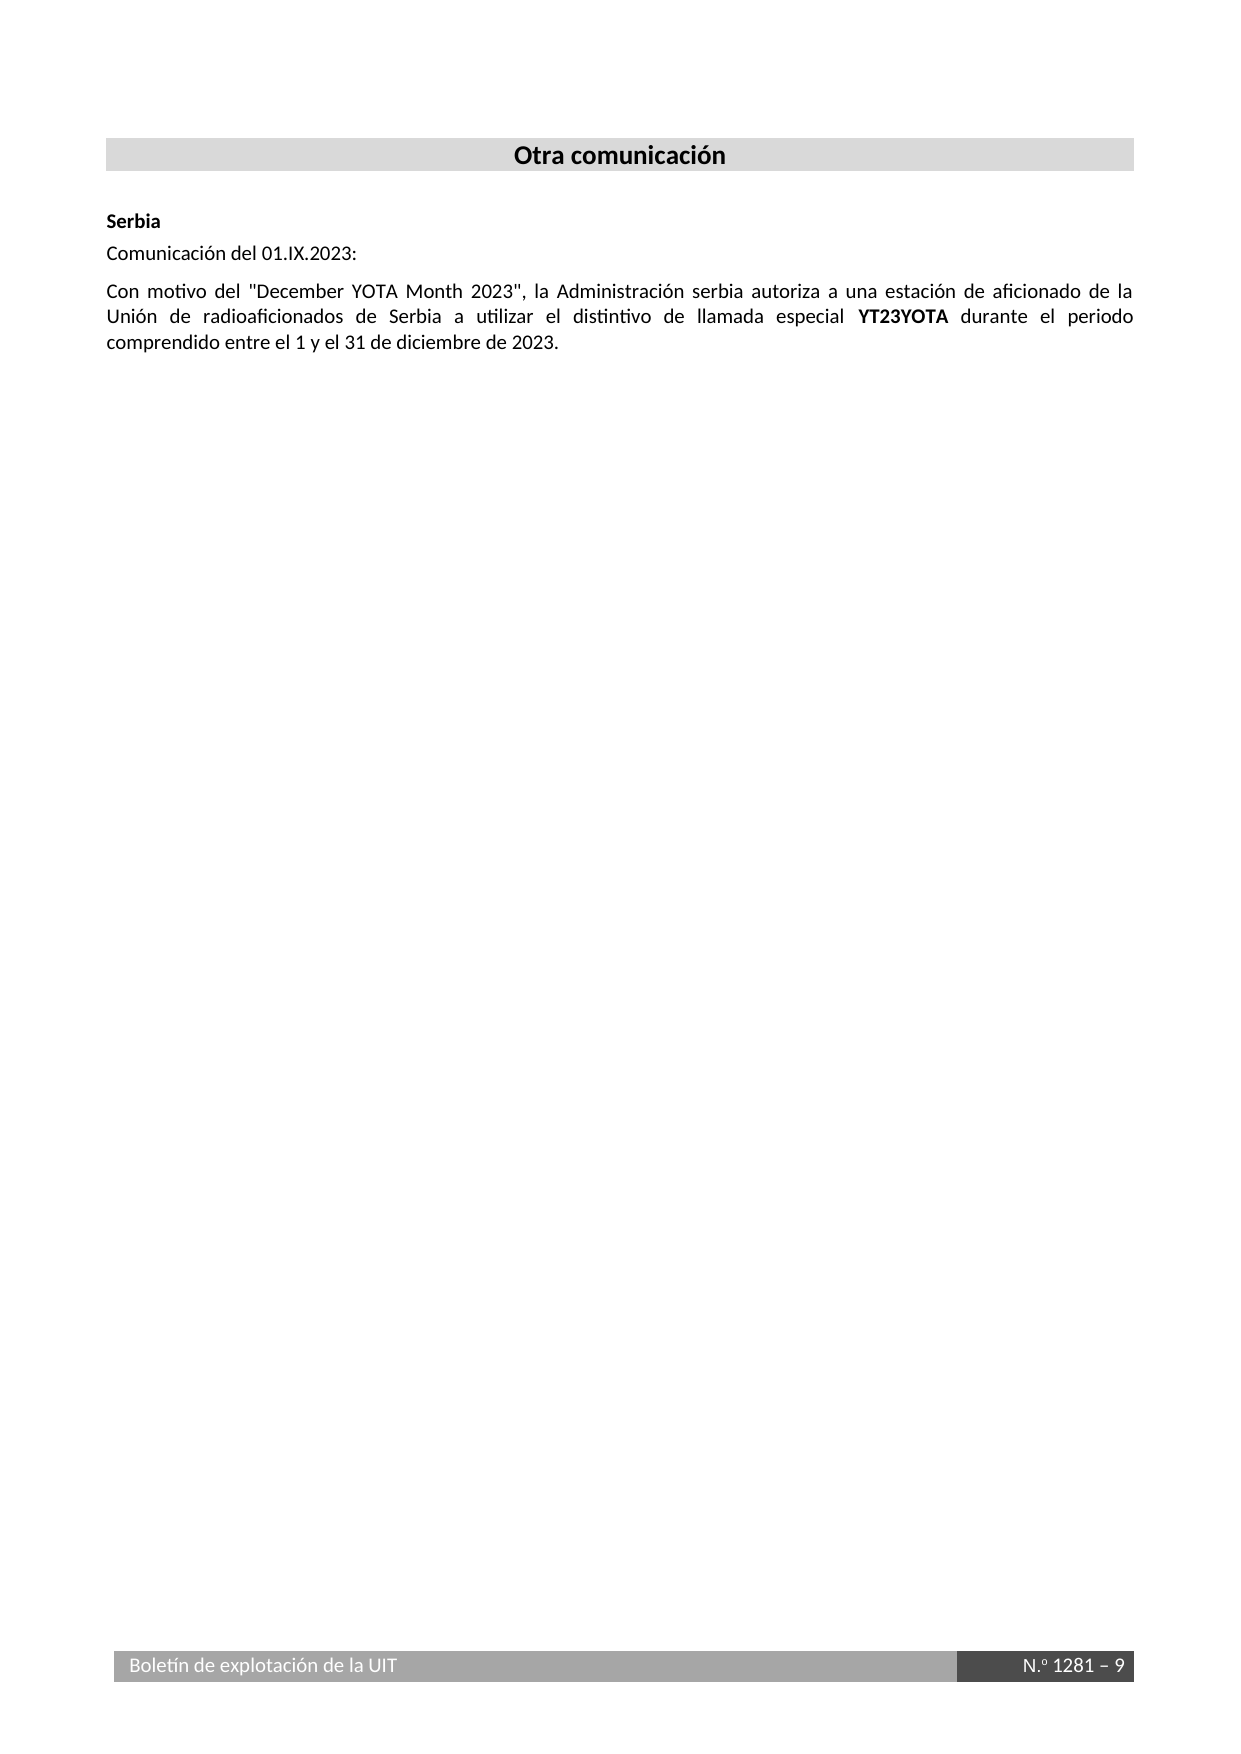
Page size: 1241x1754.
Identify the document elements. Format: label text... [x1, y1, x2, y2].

subtitle Otra comunicación [106, 138, 1134, 171]
text Comunicación del 01.IX.2023: [106, 240, 1134, 266]
text Serbia [106, 208, 1134, 234]
text Con motivo del "December YOTA Month 2023", la Administración serbia autoriza a una estación de aficionado de la Unión de radioaficionados de Serbia a utilizar el distintivo de llamada especial YT23YOTA durante el periodo comprendido entre el 1 y el 31 de diciembre de 2023. [106, 278, 1134, 354]
